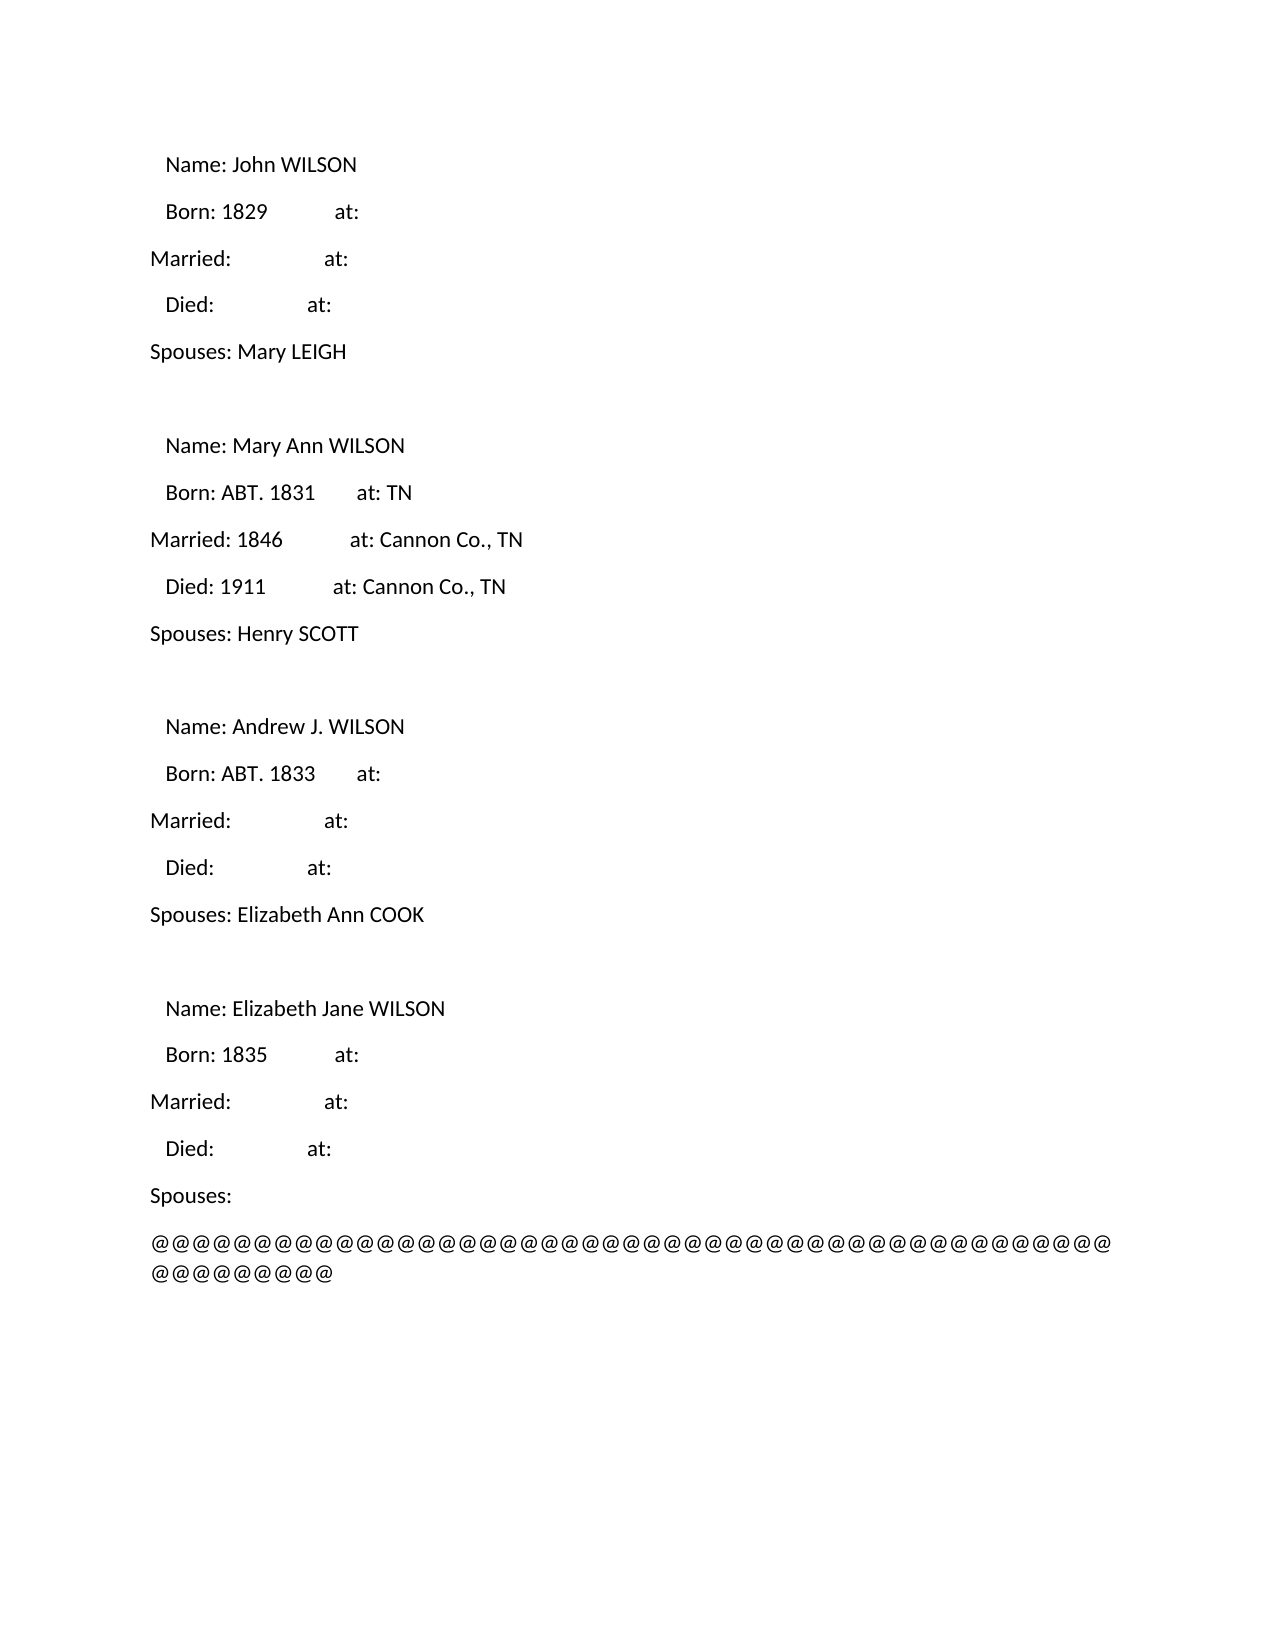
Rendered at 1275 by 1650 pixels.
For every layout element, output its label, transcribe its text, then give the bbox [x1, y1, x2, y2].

text Died: at: [150, 1134, 1125, 1162]
text Born: ABT. 1833 at: [150, 759, 1125, 787]
text Married: 1846 at: Cannon Co., TN [150, 525, 1125, 553]
text Spouses: Elizabeth Ann COOK [150, 900, 1125, 928]
text Born: ABT. 1831 at: TN [150, 478, 1125, 506]
text Born: 1835 at: [150, 1041, 1125, 1069]
text Died: at: [150, 291, 1125, 319]
text @@@@@@@@@@@@@@@@@@@@@@@@@@@@@@@@@@@@@@@@@@@@@@@@@@@@@@@@ [150, 1228, 1125, 1286]
text Spouses: [150, 1181, 1125, 1209]
text Married: at: [150, 1087, 1125, 1116]
text Name: Elizabeth Jane WILSON [150, 994, 1125, 1022]
text Married: at: [150, 244, 1125, 272]
text Name: John WILSON [150, 150, 1125, 178]
text Died: 1911 at: Cannon Co., TN [150, 572, 1125, 600]
text Spouses: Henry SCOTT [150, 619, 1125, 647]
text Spouses: Mary LEIGH [150, 337, 1125, 366]
text Married: at: [150, 806, 1125, 834]
text Born: 1829 at: [150, 197, 1125, 225]
text Name: Andrew J. WILSON [150, 712, 1125, 741]
text Died: at: [150, 853, 1125, 881]
text Name: Mary Ann WILSON [150, 431, 1125, 459]
